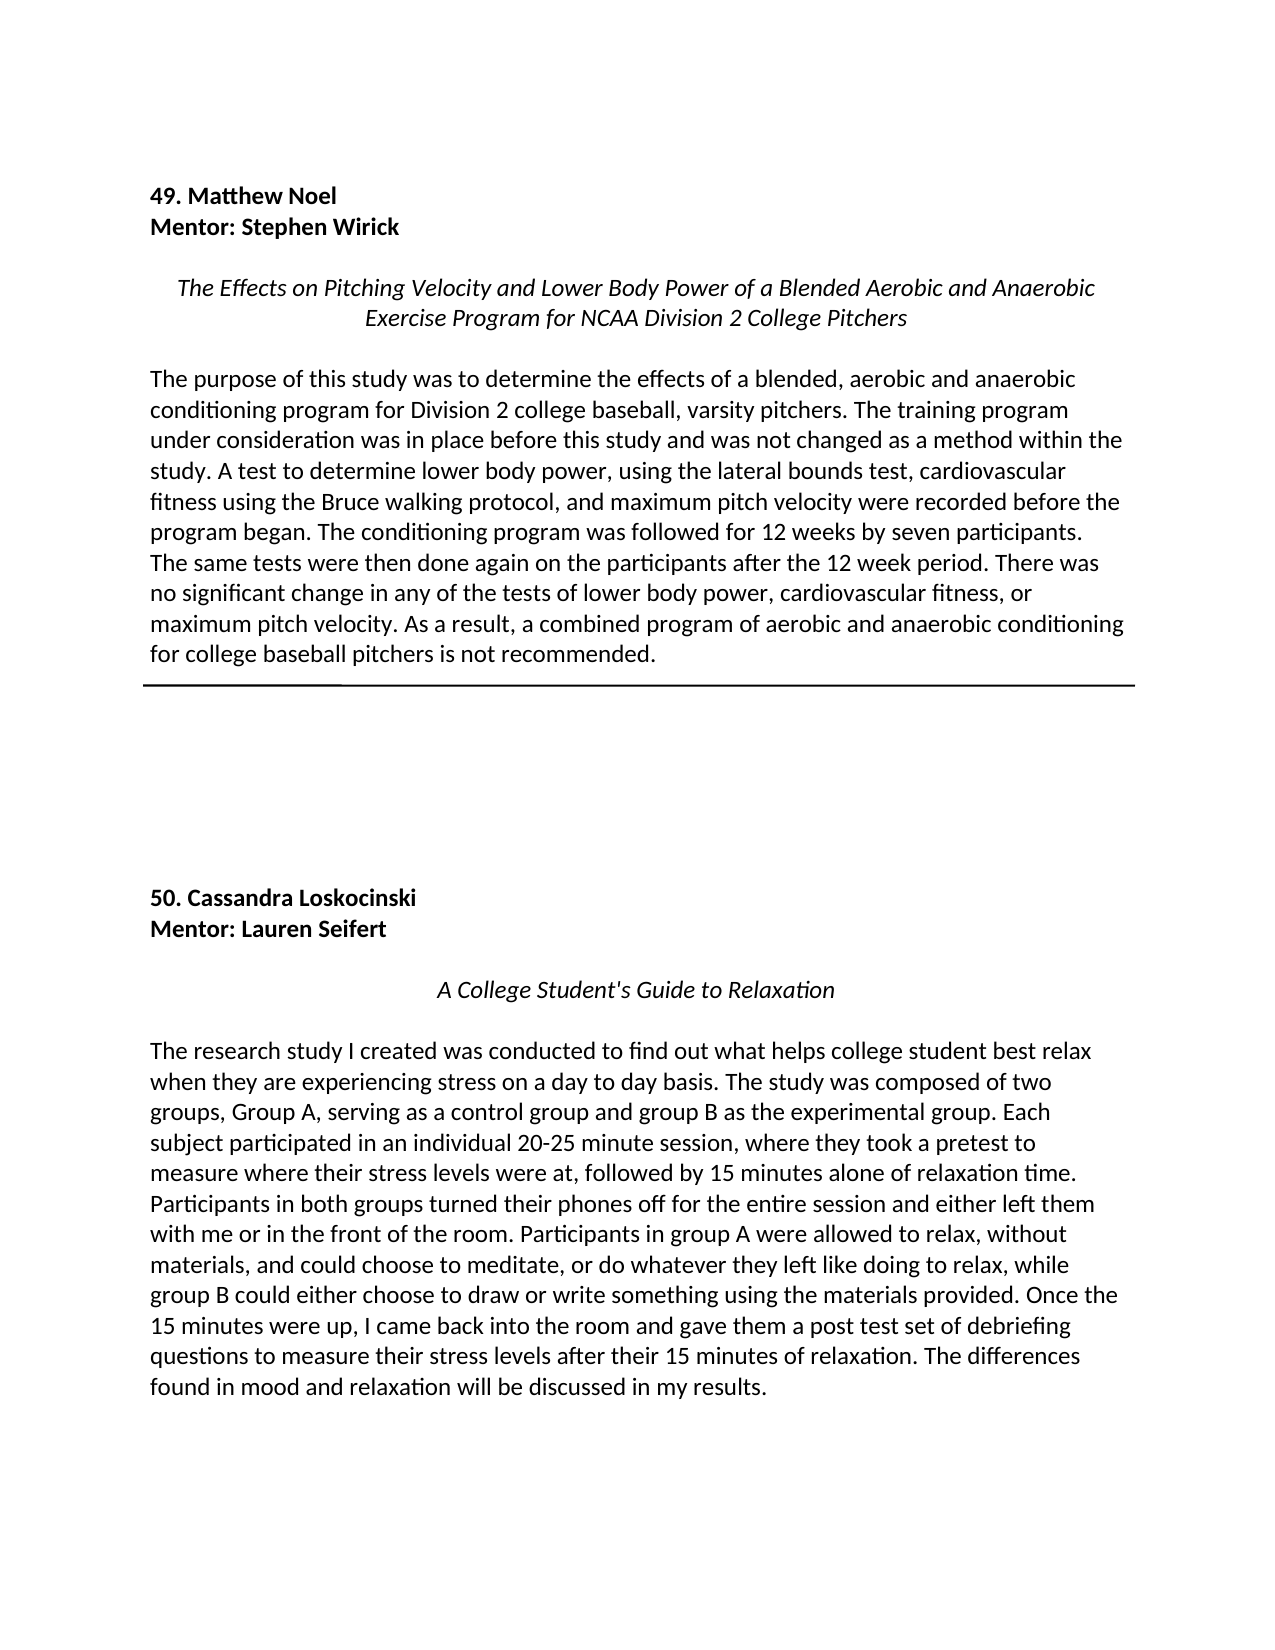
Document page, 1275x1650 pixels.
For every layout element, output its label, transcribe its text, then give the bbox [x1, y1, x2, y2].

text A College Student's Guide to Relaxation [150, 974, 1125, 1004]
text Mentor: Stephen Wirick [150, 211, 1125, 242]
list Cassandra Loskocinski [150, 882, 1125, 913]
text The purpose of this study was to determine the effects of a blended, aerobic and anaerobic conditioning program for Division 2 college baseball, varsity pitchers. The training program under consideration was in place before this study and was not changed as a method within the study. A test to determine lower body power, using the lateral bounds test, cardiovascular fitness using the Bruce walking protocol, and maximum pitch velocity were recorded before the program began. The conditioning program was followed for 12 weeks by seven participants. The same tests were then done again on the participants after the 12 week period. There was no significant change in any of the tests of lower body power, cardiovascular fitness, or maximum pitch velocity. As a result, a combined program of aerobic and anaerobic conditioning for college baseball pitchers is not recommended. [150, 364, 1125, 669]
text The research study I created was conducted to find out what helps college student best relax when they are experiencing stress on a day to day basis. The study was composed of two groups, Group A, serving as a control group and group B as the experimental group. Each subject participated in an individual 20-25 minute session, where they took a pretest to measure where their stress levels were at, followed by 15 minutes alone of relaxation time. Participants in both groups turned their phones off for the entire session and either left them with me or in the front of the room. Participants in group A were allowed to relax, without materials, and could choose to meditate, or do whatever they left like doing to relax, while group B could either choose to draw or write something using the materials provided. Once the 15 minutes were up, I came back into the room and gave them a post test set of debriefing questions to measure their stress levels after their 15 minutes of relaxation. The differences found in mood and relaxation will be discussed in my results. [150, 1035, 1125, 1401]
list Matthew Noel [150, 181, 1125, 211]
text Mentor: Lauren Seifert [150, 913, 1125, 943]
text The Effects on Pitching Velocity and Lower Body Power of a Blended Aerobic and Anaerobic Exercise Program for NCAA Division 2 College Pitchers [150, 272, 1125, 333]
